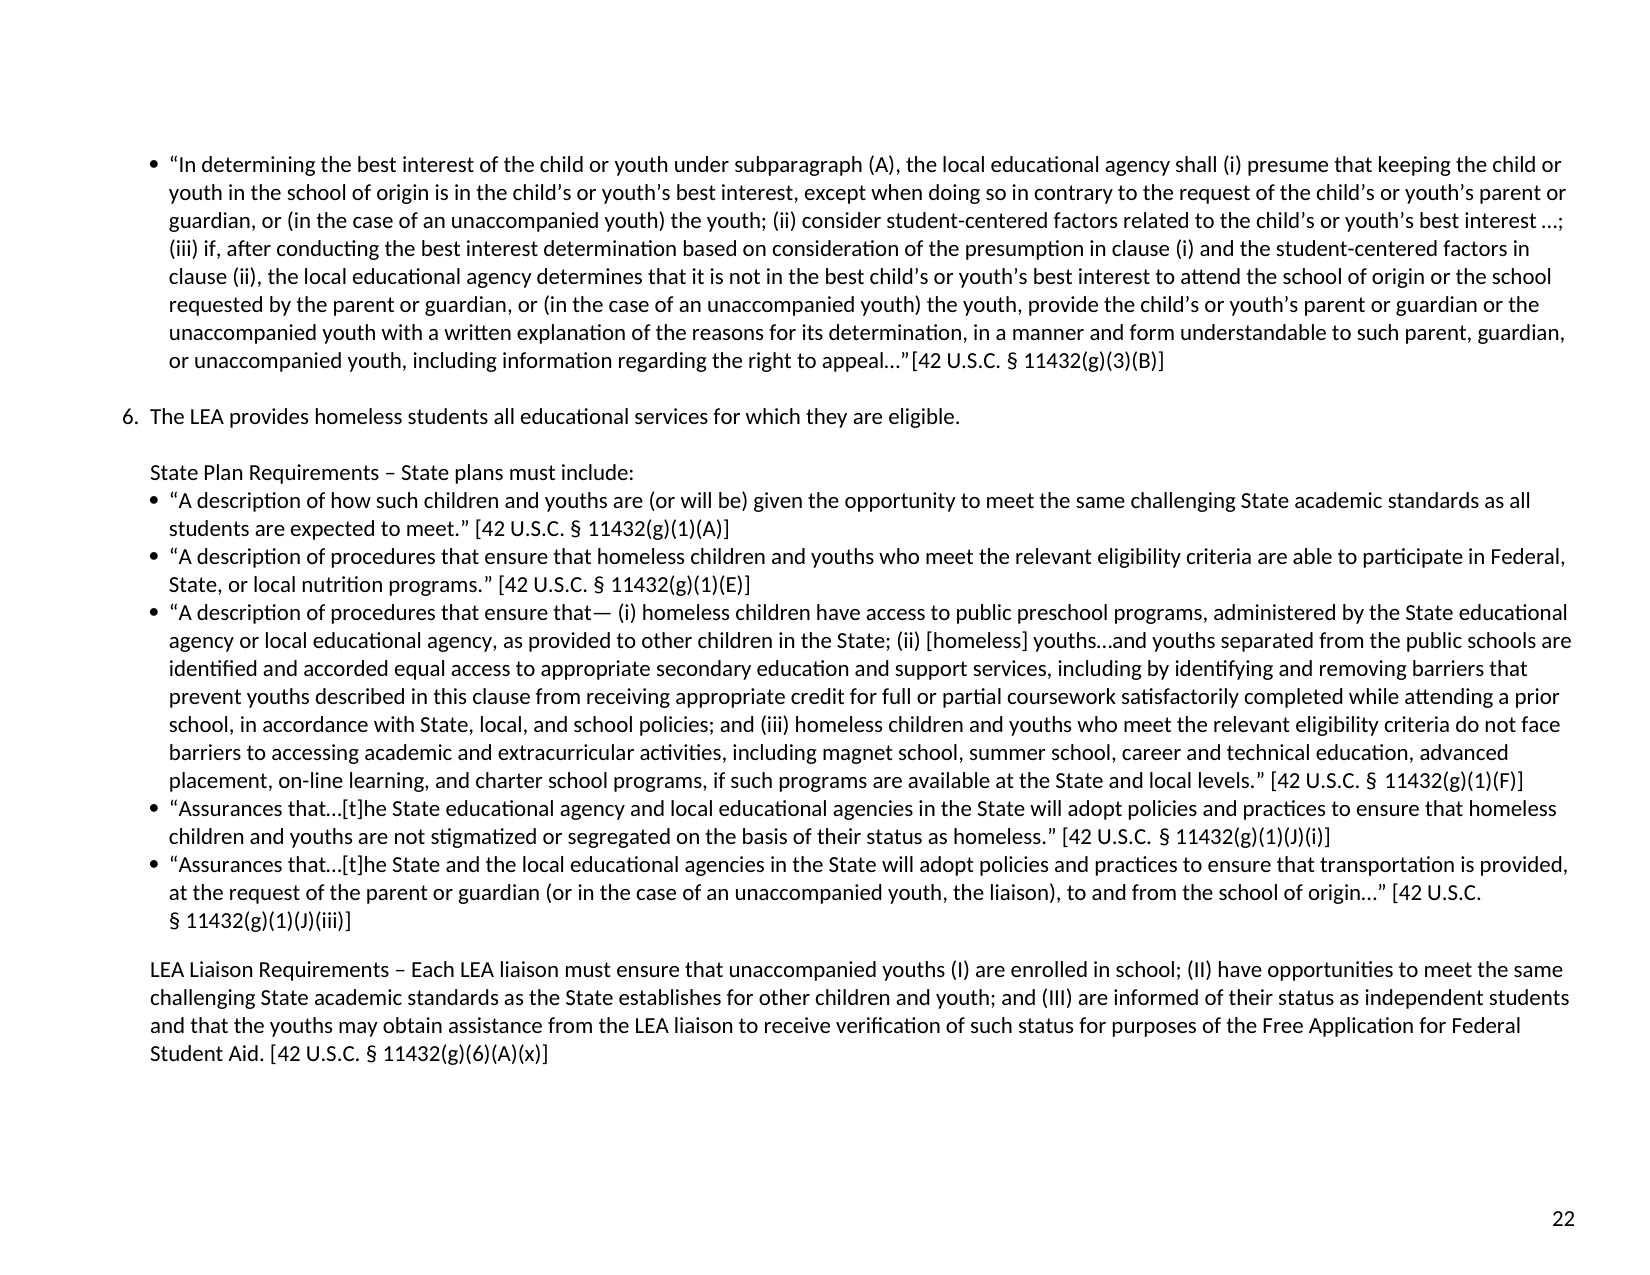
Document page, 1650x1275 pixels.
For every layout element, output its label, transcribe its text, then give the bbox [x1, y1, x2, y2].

list “A description of procedures that ensure that— (i) homeless children have access to public preschool programs, administered by the State educational agency or local educational agency, as provided to other children in the State; (ii) [homeless] youths…and youths separated from the public schools are identified and accorded equal access to appropriate secondary education and support services, including by identifying and removing barriers that prevent youths described in this clause from receiving appropriate credit for full or partial coursework satisfactorily completed while attending a prior school, in accordance with State, local, and school policies; and (iii) homeless children and youths who meet the relevant eligibility criteria do not face barriers to accessing academic and extracurricular activities, including magnet school, summer school, career and technical education, advanced placement, on-line learning, and charter school programs, if such programs are available at the State and local levels.” [42 U.S.C. § 11432(g)(1)(F)] [150, 598, 1575, 794]
list “A description of procedures that ensure that homeless children and youths who meet the relevant eligibility criteria are able to participate in Federal, State, or local nutrition programs.” [42 U.S.C. § 11432(g)(1)(E)] [150, 542, 1575, 598]
list “A description of how such children and youths are (or will be) given the opportunity to meet the same challenging State academic standards as all students are expected to meet.” [42 U.S.C. § 11432(g)(1)(A)] [150, 486, 1575, 542]
list “Assurances that…[t]he State and the local educational agencies in the State will adopt policies and practices to ensure that transportation is provided, at the request of the parent or guardian (or in the case of an unaccompanied youth, the liaison), to and from the school of origin…” [42 U.S.C. § 11432(g)(1)(J)(iii)] [150, 851, 1575, 934]
text State Plan Requirements – State plans must include: [150, 458, 1575, 486]
list “Assurances that…[t]he State educational agency and local educational agencies in the State will adopt policies and practices to ensure that homeless children and youths are not stigmatized or segregated on the basis of their status as homeless.” [42 U.S.C. § 11432(g)(1)(J)(i)] [150, 794, 1575, 851]
list “In determining the best interest of the child or youth under subparagraph (A), the local educational agency shall (i) presume that keeping the child or youth in the school of origin is in the child’s or youth’s best interest, except when doing so in contrary to the request of the child’s or youth’s parent or guardian, or (in the case of an unaccompanied youth) the youth; (ii) consider student-centered factors related to the child’s or youth’s best interest …; (iii) if, after conducting the best interest determination based on consideration of the presumption in clause (i) and the student-centered factors in clause (ii), the local educational agency determines that it is not in the best child’s or youth’s best interest to attend the school of origin or the school requested by the parent or guardian, or (in the case of an unaccompanied youth) the youth, provide the child’s or youth’s parent or guardian or the unaccompanied youth with a written explanation of the reasons for its determination, in a manner and form understandable to such parent, guardian, or unaccompanied youth, including information regarding the right to appeal…”[42 U.S.C. § 11432(g)(3)(B)] [150, 150, 1575, 374]
list The LEA provides homeless students all educational services for which they are eligible. [122, 402, 1575, 430]
text LEA Liaison Requirements – Each LEA liaison must ensure that unaccompanied youths (I) are enrolled in school; (II) have opportunities to meet the same challenging State academic standards as the State establishes for other children and youth; and (III) are informed of their status as independent students and that the youths may obtain assistance from the LEA liaison to receive verification of such status for purposes of the Free Application for Federal Student Aid. [42 U.S.C. § 11432(g)(6)(A)(x)] [150, 955, 1575, 1067]
